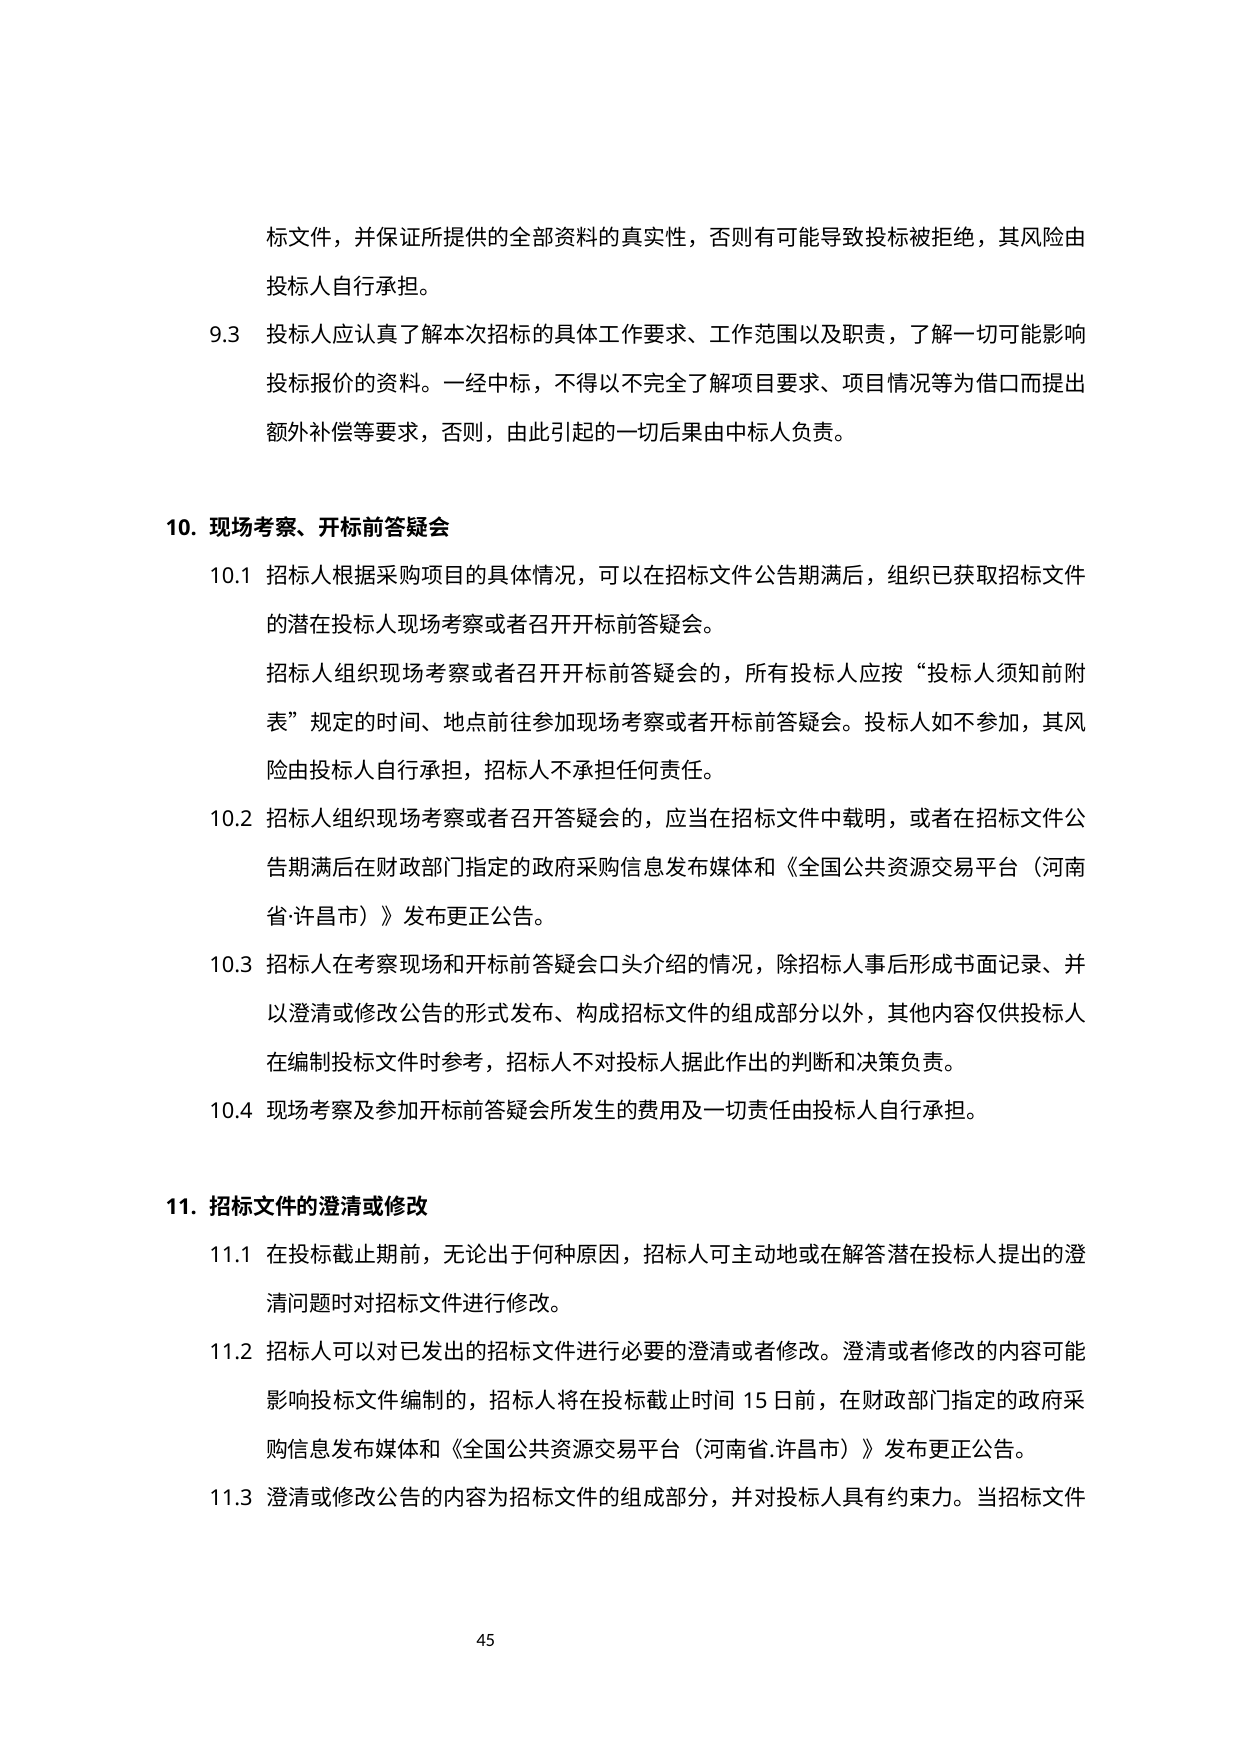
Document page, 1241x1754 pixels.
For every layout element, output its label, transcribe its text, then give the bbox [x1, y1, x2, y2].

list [209, 219, 1087, 301]
list 投标人应认真了解本次招标的具体工作要求、工作范围以及职责，了解一切可能影响投标报价的资料。一经中标，不得以不完全了解项目要求、项目情况等为借口而提出额外补偿等要求，否则，由此引起的一切后果由中标人负责。 [209, 317, 1087, 447]
list 招标人可以对已发出的招标文件进行必要的澄清或者修改。澄清或者修改的内容可能影响投标文件编制的，招标人将在投标截止时间15日前，在财政部门指定的政府采购信息发布媒体和《全国公共资源交易平台（河南省.许昌市）》发布更正公告。 [209, 1334, 1087, 1464]
list 招标人在考察现场和开标前答疑会口头介绍的情况，除招标人事后形成书面记录、并以澄清或修改公告的形式发布、构成招标文件的组成部分以外，其他内容仅供投标人在编制投标文件时参考，招标人不对投标人据此作出的判断和决策负责。 [209, 947, 1087, 1077]
list 在投标截止期前，无论出于何种原因，招标人可主动地或在解答潜在投标人提出的澄清问题时对招标文件进行修改。 [209, 1237, 1087, 1318]
list 招标文件的澄清或修改 [165, 1188, 1087, 1221]
list 现场考察、开标前答疑会 [165, 510, 1087, 542]
list 现场考察及参加开标前答疑会所发生的费用及一切责任由投标人自行承担。 [209, 1093, 1087, 1125]
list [209, 1480, 1087, 1512]
text 招标人组织现场考察或者召开开标前答疑会的，所有投标人应按“投标人须知前附表”规定的时间、地点前往参加现场考察或者开标前答疑会。投标人如不参加，其风险由投标人自行承担，招标人不承担任何责任。 [266, 655, 1087, 785]
list 招标人根据采购项目的具体情况，可以在招标文件公告期满后，组织已获取招标文件的潜在投标人现场考察或者召开开标前答疑会。 [209, 558, 1087, 639]
list 招标人组织现场考察或者召开答疑会的，应当在招标文件中载明，或者在招标文件公告期满后在财政部门指定的政府采购信息发布媒体和《全国公共资源交易平台（河南省·许昌市）》发布更正公告。 [209, 801, 1087, 931]
